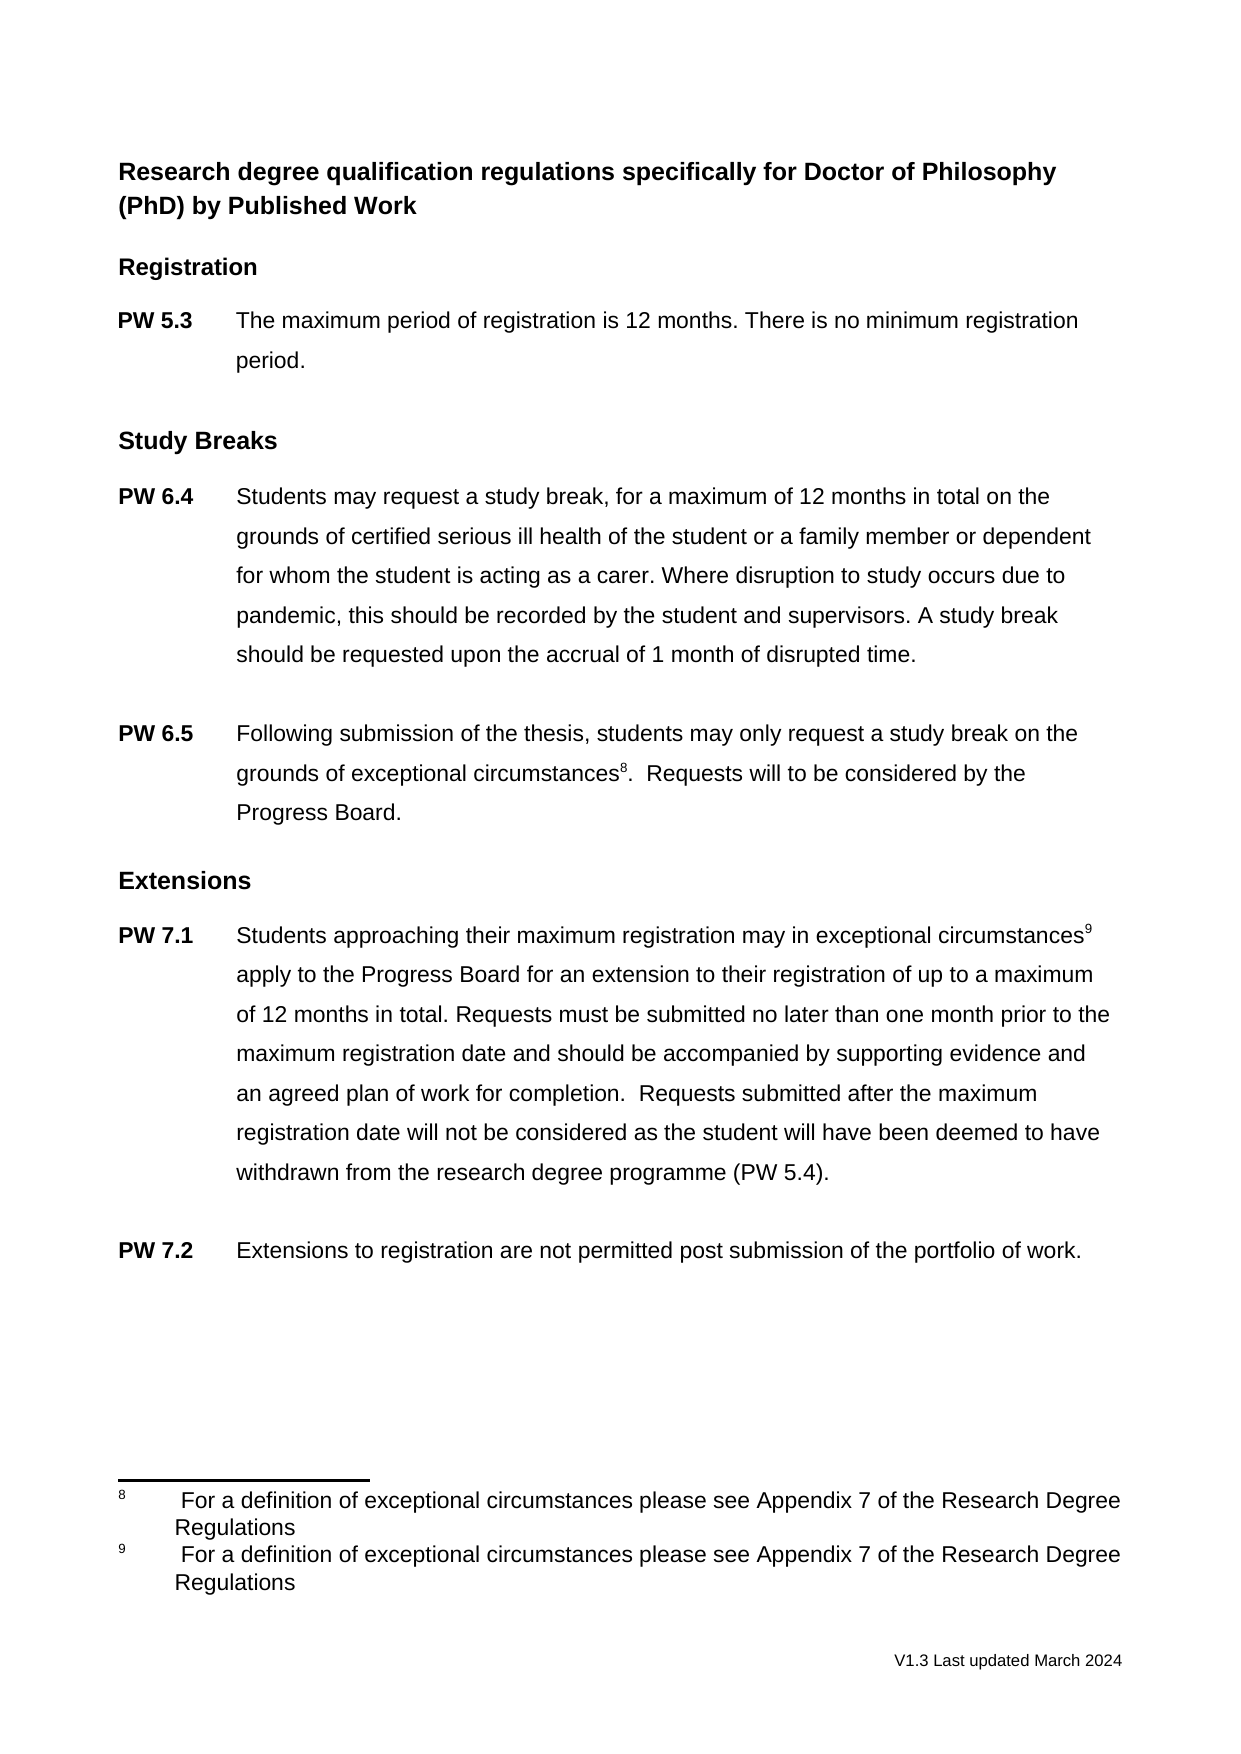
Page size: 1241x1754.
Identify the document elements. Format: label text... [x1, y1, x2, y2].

subtitle Research degree qualification regulations specifically for Doctor of Philosophy (PhD) by Published Work [118, 157, 1122, 220]
text Registration [118, 253, 1122, 280]
text Study Breaks [118, 426, 1122, 454]
text PW 7.1 Students approaching their maximum registration may in exceptional circumstances apply to the Progress Board for an extension to their registration of up to a maximum of 12 months in total. Requests must be submitted no later than one month prior to the maximum registration date and should be accompanied by supporting evidence and an agreed plan of work for completion. Requests submitted after the maximum registration date will not be considered as the student will have been deemed to have withdrawn from the research degree programme (PW 5.4). [118, 922, 1116, 1185]
text PW 7.2 Extensions to registration are not permitted post submission of the portfolio of work. [118, 1237, 1116, 1264]
text PW 6.4 Students may request a study break, for a maximum of 12 months in total on the grounds of certified serious ill health of the student or a family member or dependent for whom the student is acting as a carer. Where disruption to study occurs due to pandemic, this should be recorded by the student and supervisors. A study break should be requested upon the accrual of 1 month of disrupted time. [118, 483, 1116, 668]
text PW 6.5 Following submission of the thesis, students may only request a study break on the grounds of exceptional circumstances. Requests will to be considered by the Progress Board. [118, 720, 1116, 826]
text PW 5.3 The maximum period of registration is 12 months. There is no minimum registration period. [117, 307, 1116, 373]
text Extensions [118, 866, 1122, 894]
